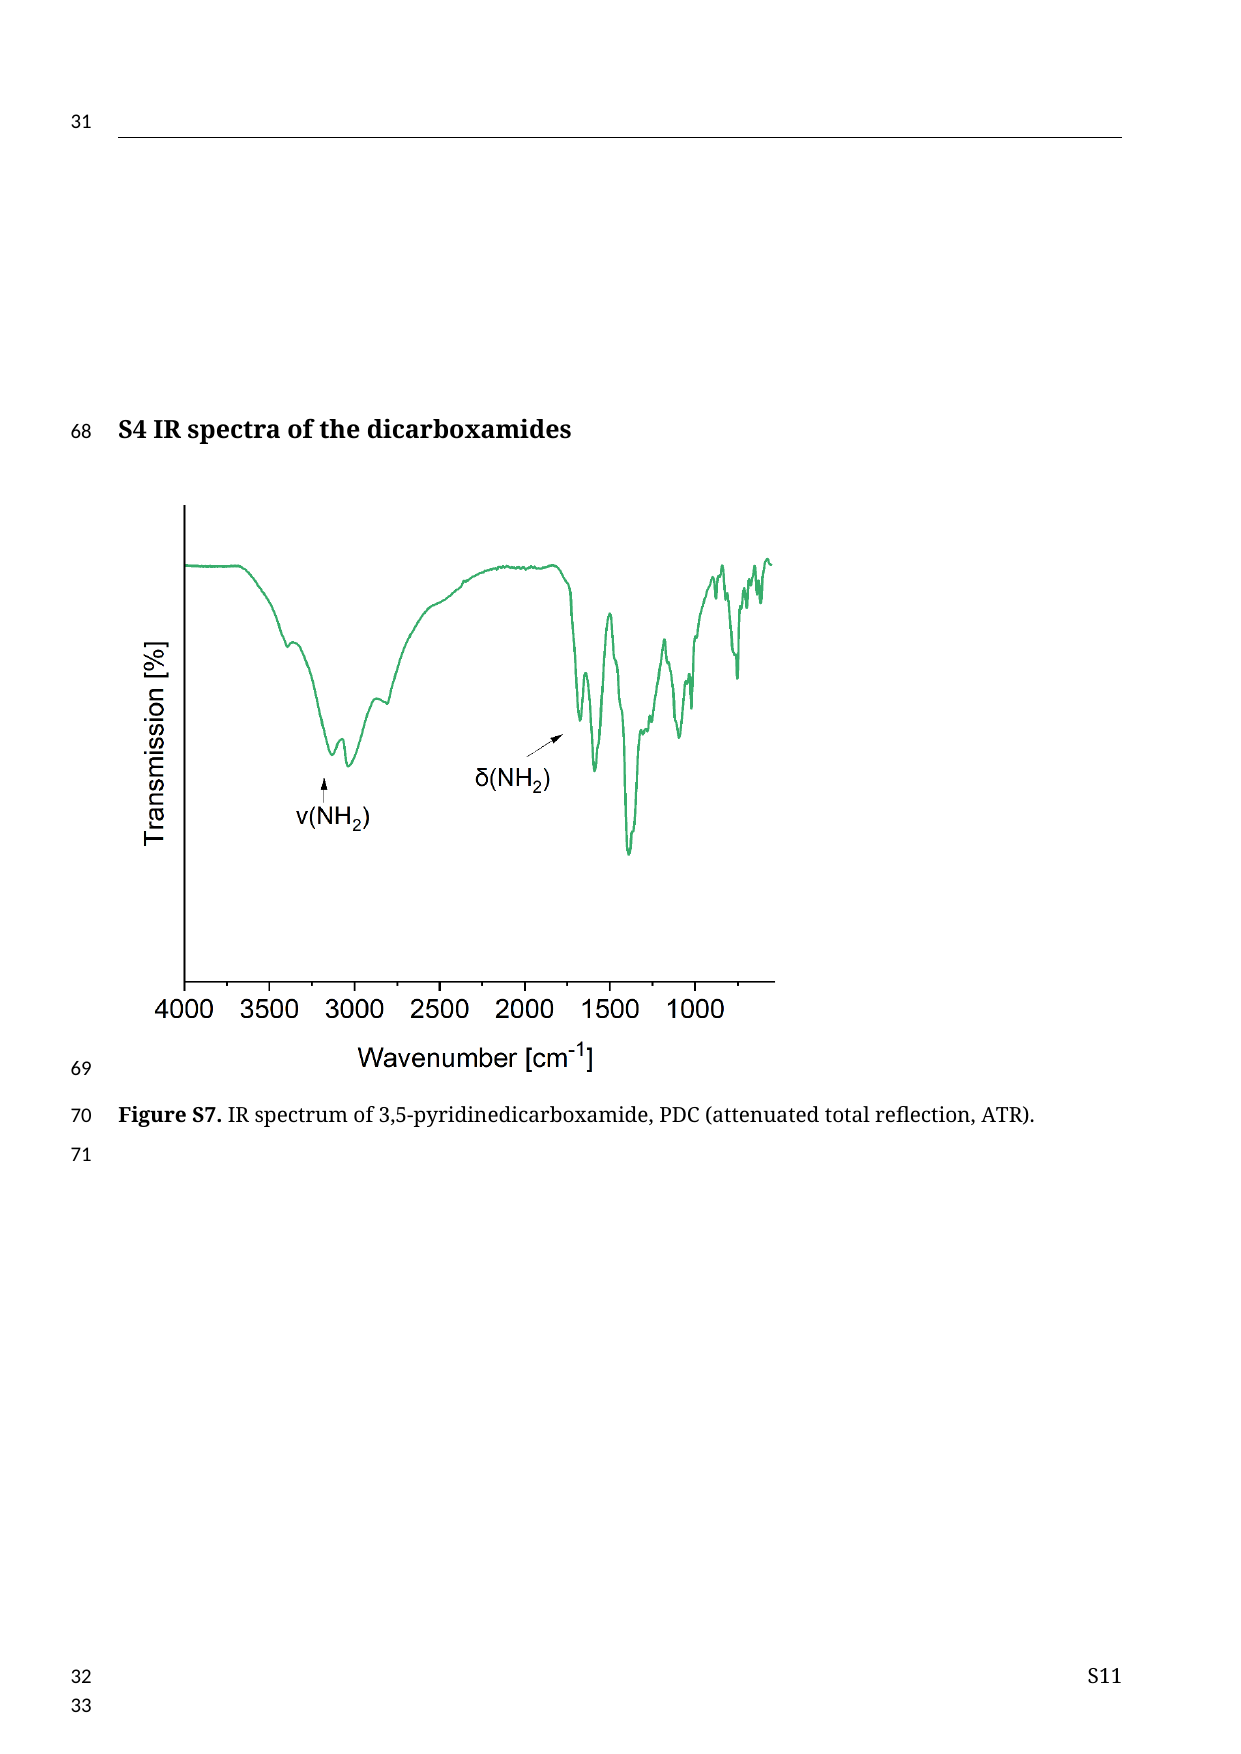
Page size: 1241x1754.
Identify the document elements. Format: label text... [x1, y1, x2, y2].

picture [118, 487, 794, 1076]
subtitle S4 IR spectra of the dicarboxamides [118, 395, 1122, 463]
text Figure S7. IR spectrum of 3,5-pyridinedicarboxamide, PDC (attenuated total reflection, ATR). [118, 1101, 1122, 1129]
